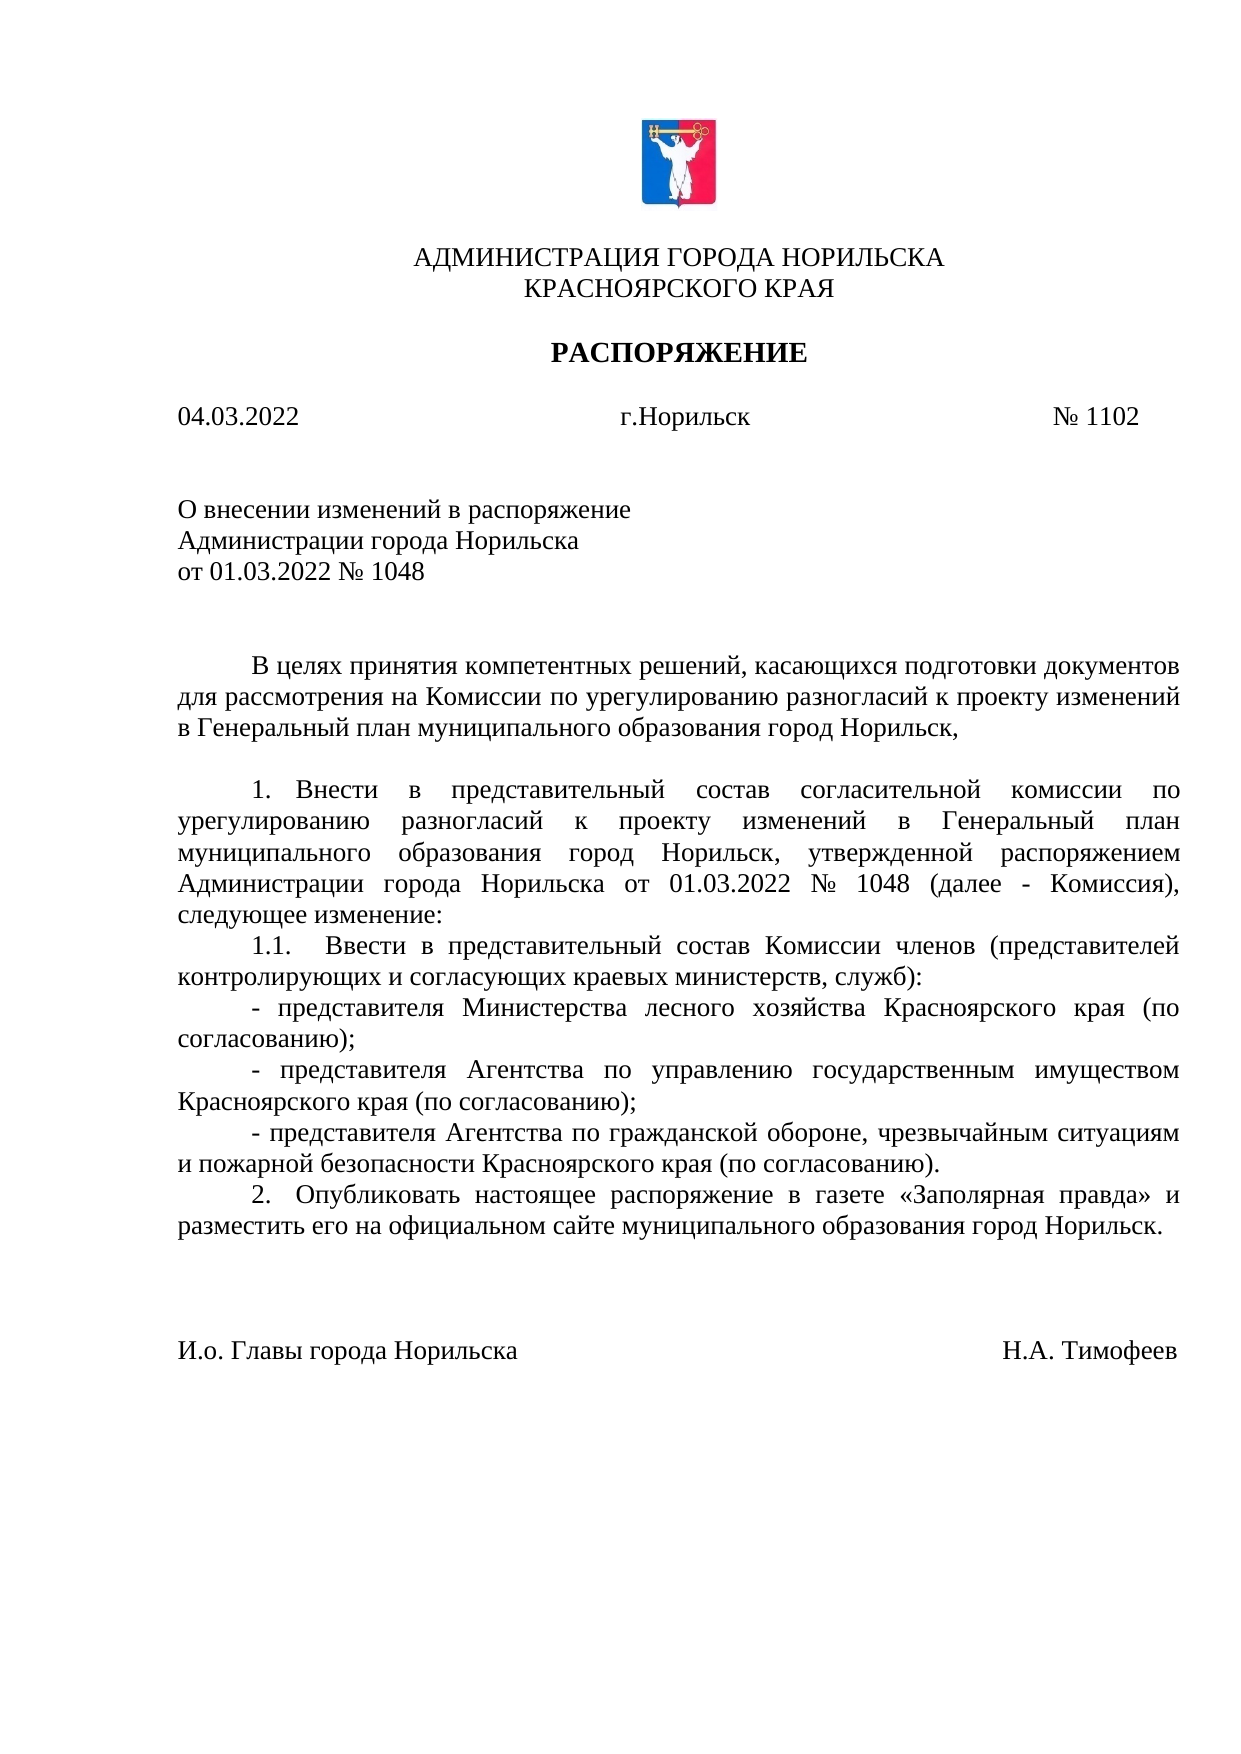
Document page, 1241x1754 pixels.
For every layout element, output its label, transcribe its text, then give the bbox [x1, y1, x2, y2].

text И.о. Главы города Норильска Н.А. Тимофеев [177, 1334, 1181, 1365]
text - представителя Агентства по управлению государственным имуществом Красноярского края (по согласованию); [177, 1054, 1181, 1116]
text КРАСНОЯРСКОГО КРАЯ [177, 273, 1181, 304]
picture [641, 118, 718, 211]
text АДМИНИСТРАЦИЯ ГОРОДА НОРИЛЬСКА [177, 241, 1181, 273]
text - представителя Министерства лесного хозяйства Красноярского края (по согласованию); [177, 991, 1181, 1054]
text О внесении изменений в распоряжение [177, 493, 1181, 524]
text от 01.03.2022 № 1048 [177, 555, 1181, 586]
text - представителя Агентства по гражданской обороне, чрезвычайным ситуациям и пожарной безопасности Красноярского края (по согласованию). [177, 1116, 1181, 1178]
list Внести в представительный состав согласительной комиссии по урегулированию разногласий к проекту изменений в Генеральный план муниципального образования город Норильск, утвержденной распоряжением Администрации города Норильска от 01.03.2022 № 1048 (далее - Комиссия), следующее изменение: [177, 773, 1181, 929]
text 2. Опубликовать настоящее распоряжение в газете «Заполярная правда» и разместить его на официальном сайте муниципального образования город Норильск. [177, 1178, 1181, 1241]
text РАСПОРЯЖЕНИЕ [177, 335, 1181, 368]
list Ввести в представительный состав Комиссии членов (представителей контролирующих и согласующих краевых министерств, служб): [177, 929, 1181, 991]
text 04.03.2022 г.Норильск № 1102 [177, 399, 1181, 431]
text Администрации города Норильска [177, 524, 1181, 555]
text В целях принятия компетентных решений, касающихся подготовки документов для рассмотрения на Комиссии по урегулированию разногласий к проекту изменений в Генеральный план муниципального образования город Норильск, [177, 649, 1181, 742]
